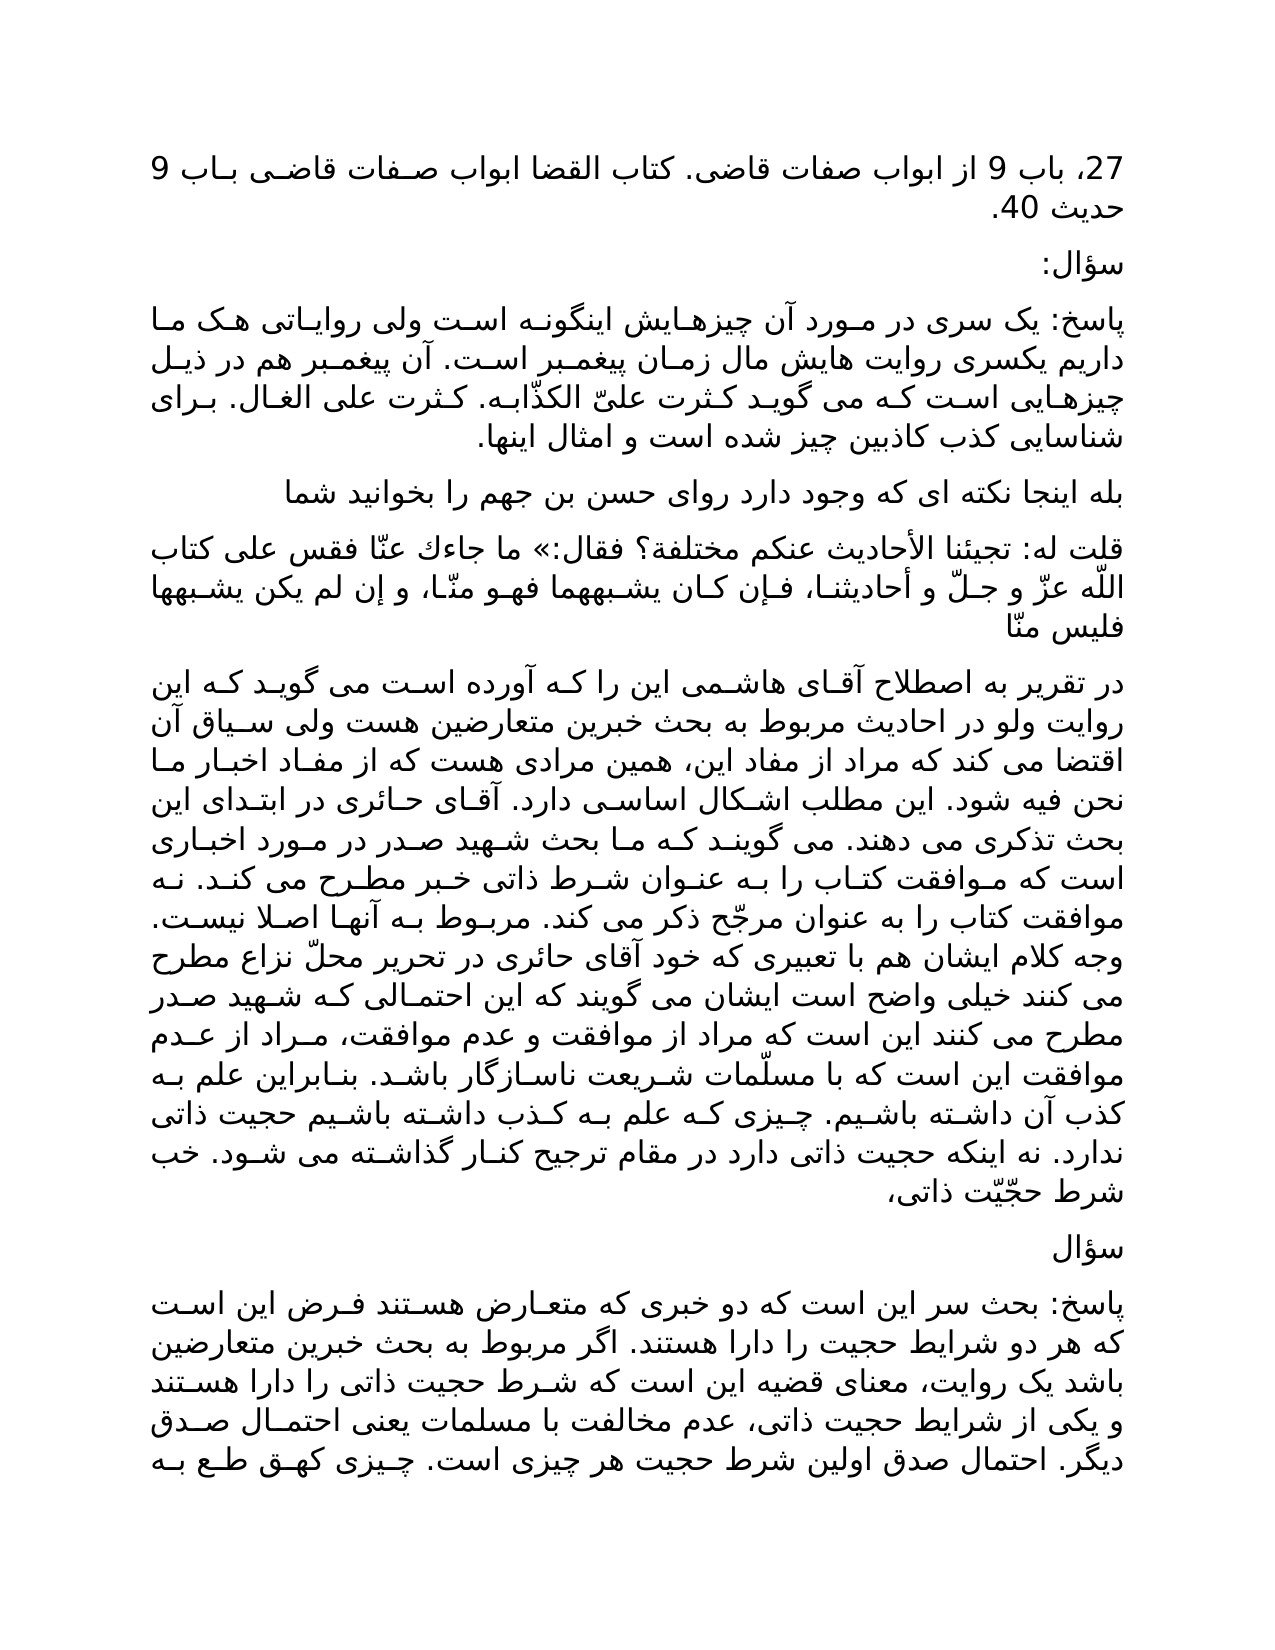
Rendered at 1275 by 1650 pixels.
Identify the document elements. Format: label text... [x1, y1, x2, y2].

text قلت له: تجيئنا الأحاديث عنكم مختلفة؟ فقال:» ما جاءك عنّا فقس على كتاب اللّه عزّ و جلّ و أحاديثنا، فإن كان يشبههما فهو منّا، و إن لم يكن يشبهها فليس منّا [150, 530, 1125, 645]
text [150, 150, 1125, 226]
text در تقریر به اصطلاح آقای هاشمی این را که آورده است می گوید که این روایت ولو در احادیث مربوط به بحث خبرین متعارضین هست ولی سیاق آن اقتضا می کند که مراد از مفاد این، همین مرادی هست که از مفاد اخبار ما نحن فیه شود. این مطلب اشکال اساسی دارد. آقای حائری در ابتدای این بحث تذکری می دهند. می گویند که ما بحث شهید صدر در مورد اخباری است که موافقت کتاب را به عنوان شرط ذاتی خبر مطرح می کند. نه موافقت کتاب را به عنوان مرجّح ذکر می کند. مربوط به آنها اصلا نیست. وجه کلام ایشان هم با تعبیری که خود آقای حائری در تحریر محلّ نزاع مطرح می کنند خیلی واضح است ایشان می گویند که این احتمالی که شهید صدر مطرح می کنند این است که مراد از موافقت و عدم موافقت، مراد از عدم موافقت این است که با مسلّمات شریعت ناسازگار باشد. بنابراین علم به کذب آن داشته باشیم. چیزی که علم به کذب داشته باشیم حجیت ذاتی ندارد. نه اینکه حجیت ذاتی دارد در مقام ترجیح کنار گذاشته می شود. خب شرط حجّیّت ذاتی، [150, 664, 1125, 1210]
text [150, 1285, 1125, 1478]
text بله اینجا نکته ای که وجود دارد روای حسن بن جهم را بخوانید شما [150, 474, 1125, 511]
text سؤال [150, 1229, 1125, 1266]
text پاسخ: یک سری در مورد آن چیزهایش اینگونه است ولی روایاتی هک ما داریم یکسری روایت هایش مال زمان پیغمبر است. آن پیغمبر هم در ذیل چیزهایی است که می گوید کثرت علیّ الکذّابه. کثرت علی الغال. برای شناسایی کذب کاذبین چیز شده است و امثال اینها. [150, 301, 1125, 455]
text سؤال: [150, 245, 1125, 281]
